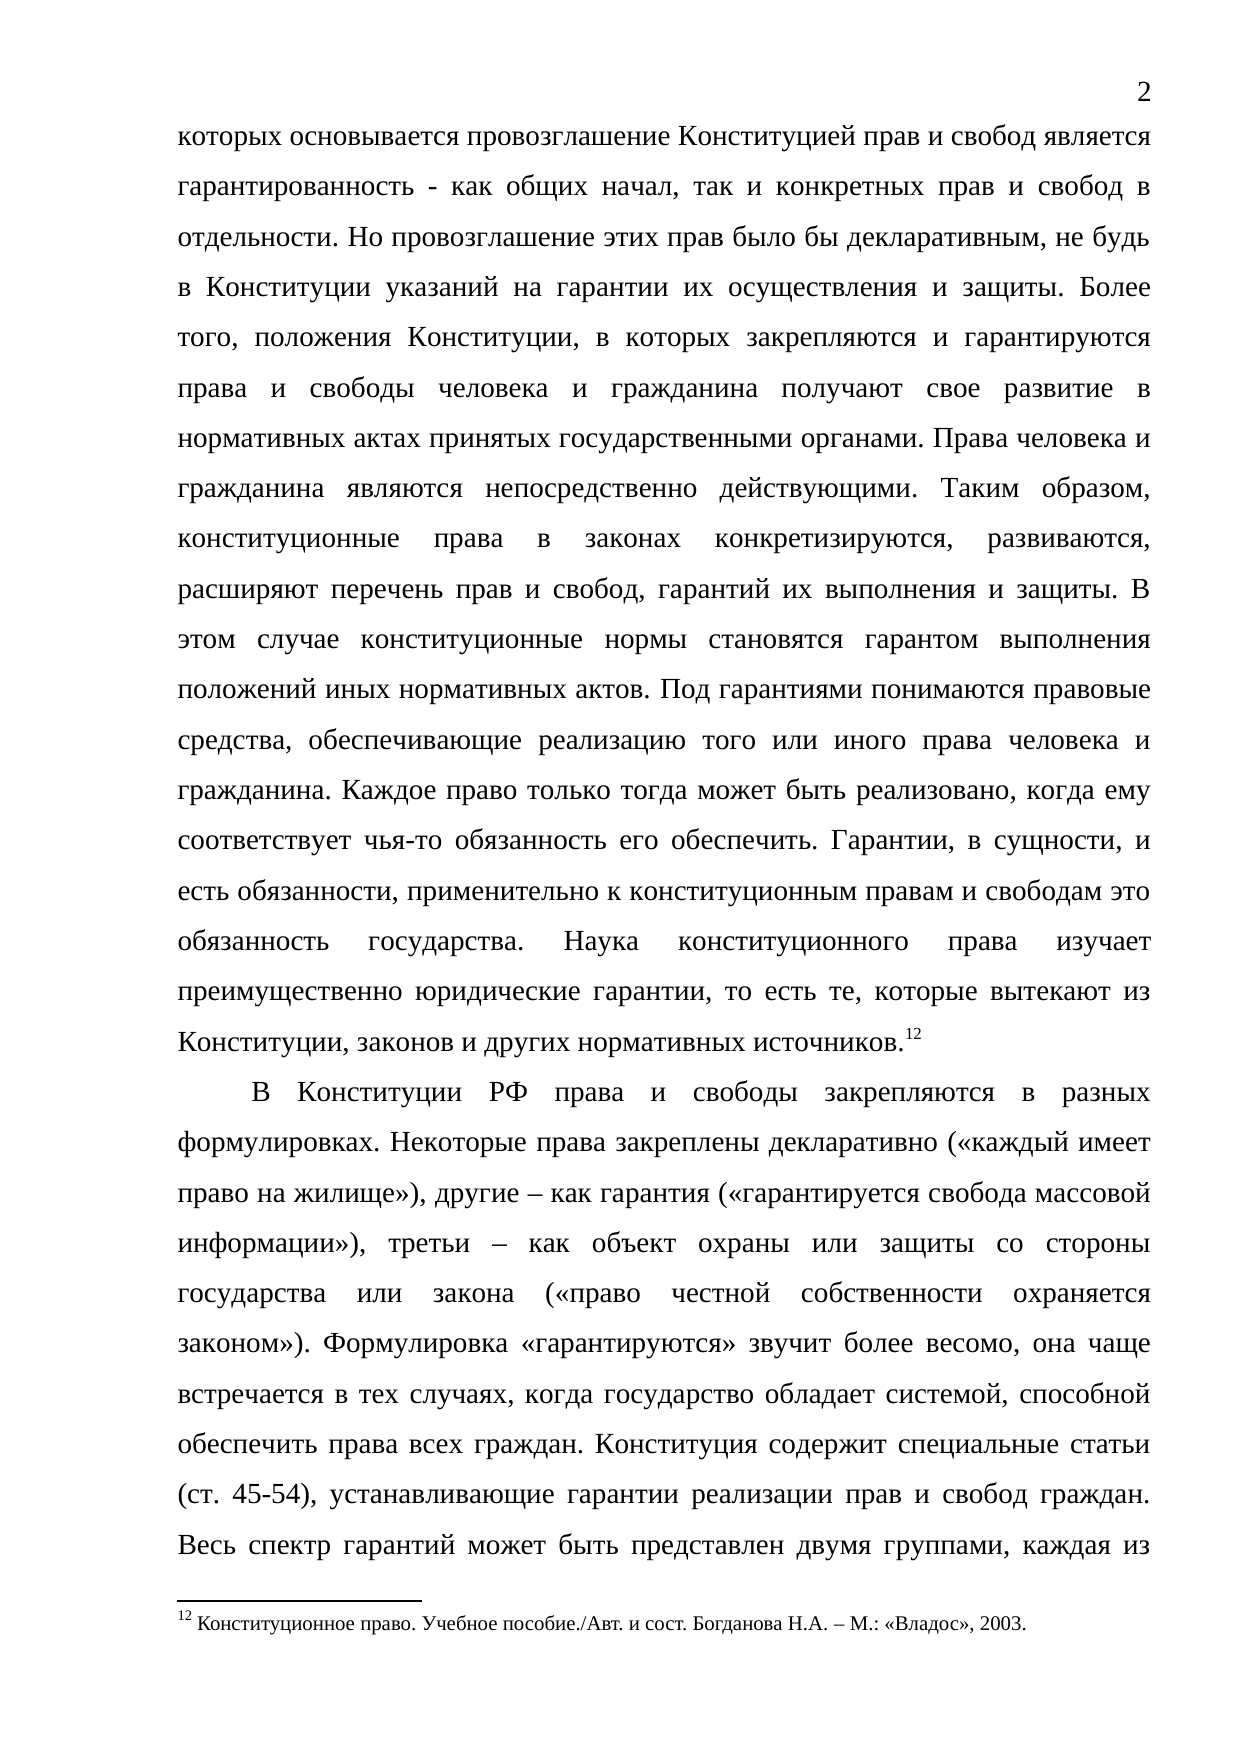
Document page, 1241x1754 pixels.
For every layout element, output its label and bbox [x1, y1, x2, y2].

text [177, 118, 1152, 1057]
text [177, 1074, 1152, 1560]
